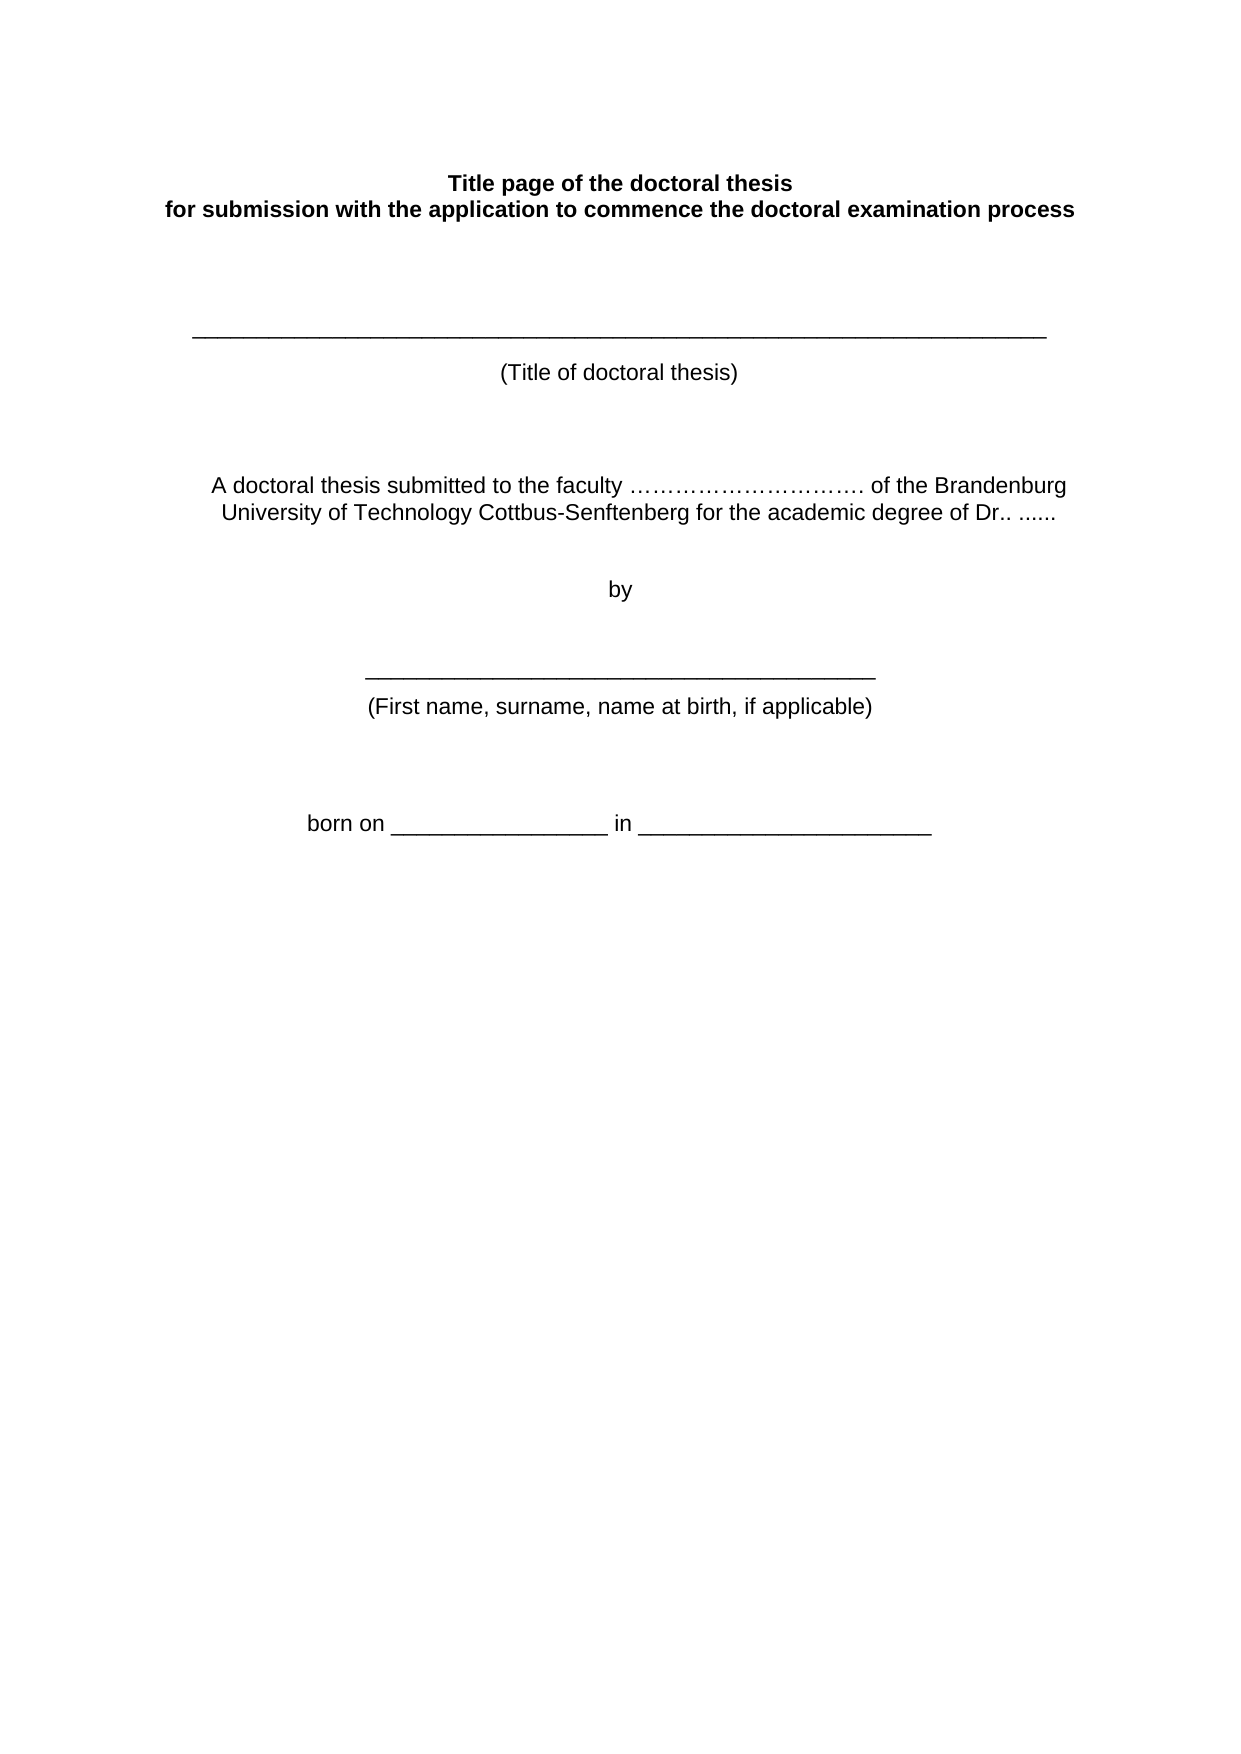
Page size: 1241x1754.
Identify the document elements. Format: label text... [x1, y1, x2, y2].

text born on _________________ in _______________________ [148, 810, 1091, 836]
text (Title of doctoral thesis) [148, 359, 1091, 386]
text (First name, surname, name at birth, if applicable) [148, 693, 1093, 719]
text ________________________________________ [148, 654, 1093, 681]
text ___________________________________________________________________ [148, 313, 1091, 339]
text for submission with the application to commence the doctoral examination process [148, 196, 1093, 223]
text Title page of the doctoral thesis [148, 170, 1093, 196]
text by [148, 576, 1093, 603]
text A doctoral thesis submitted to the faculty …………………………. of the Brandenburg University of Technology Cottbus-Senftenberg for the academic degree of Dr.. ...... [185, 472, 1093, 525]
